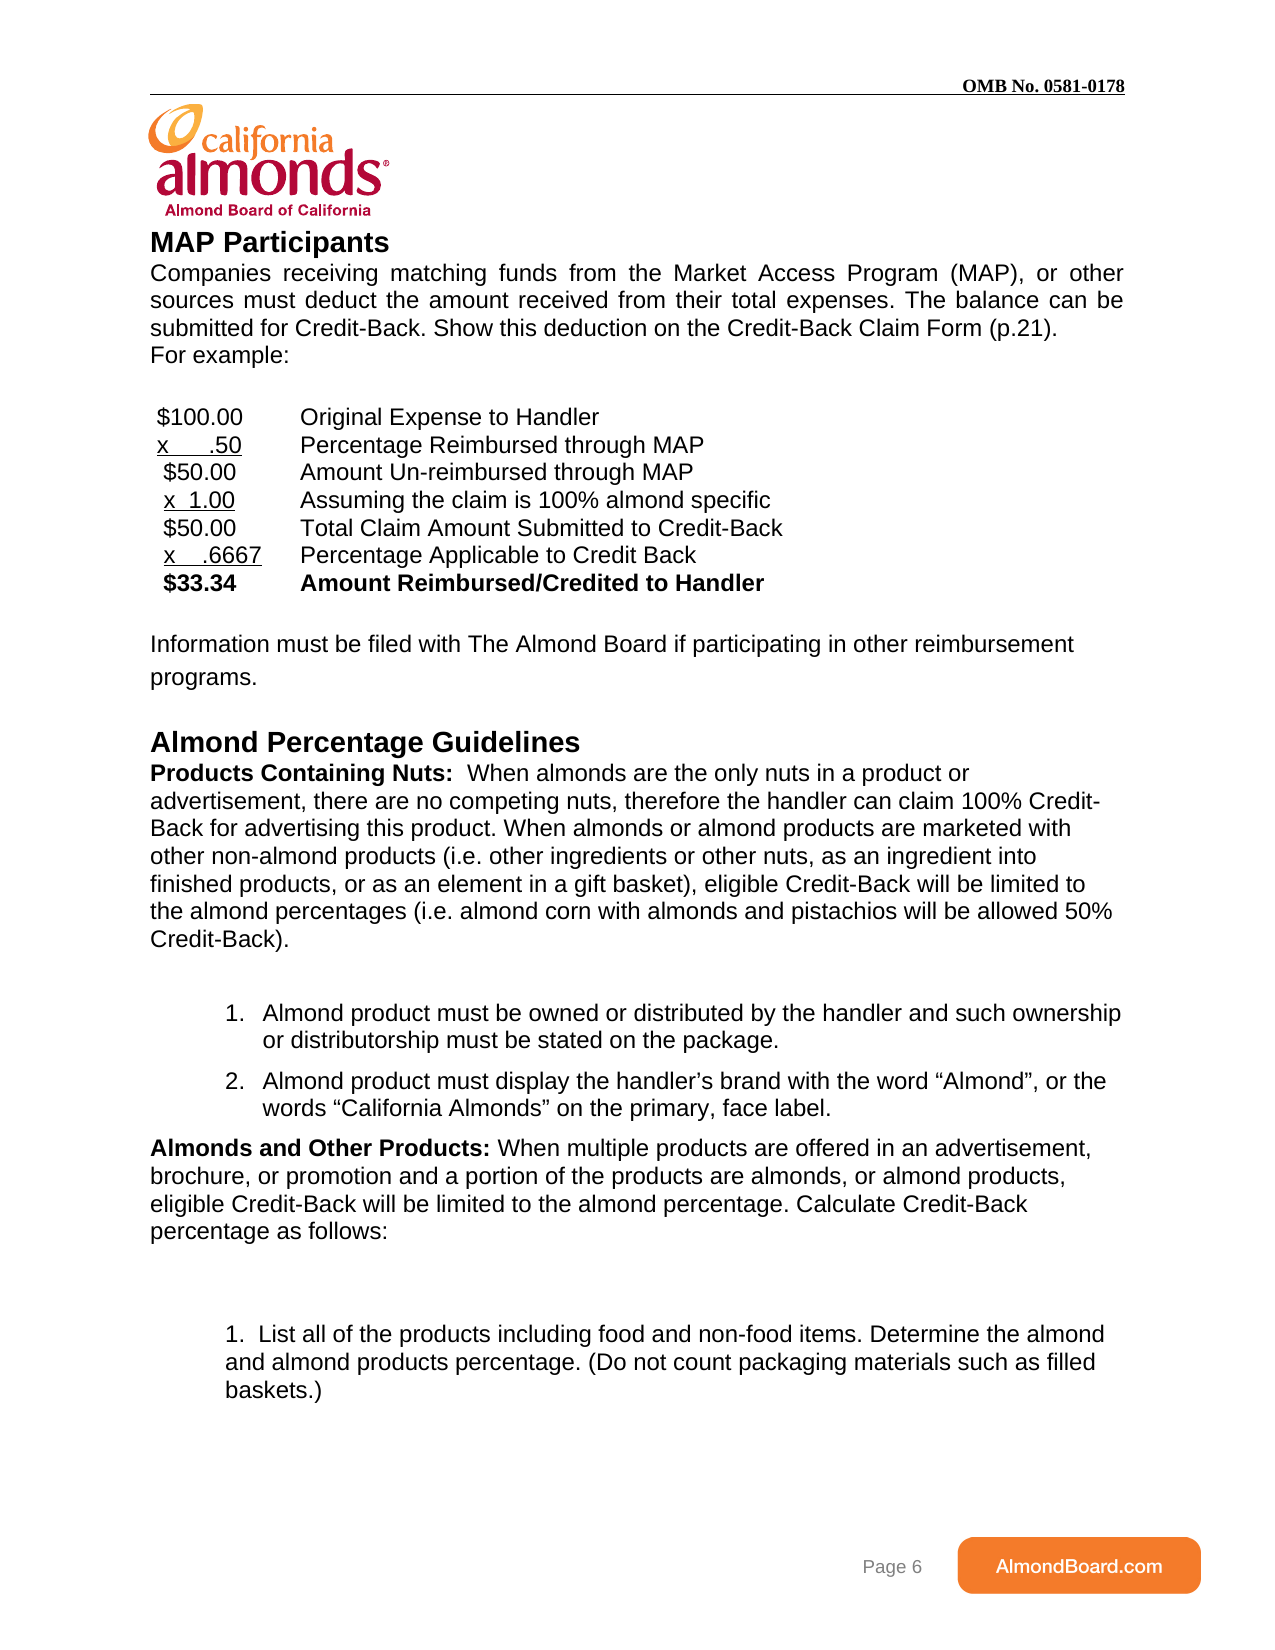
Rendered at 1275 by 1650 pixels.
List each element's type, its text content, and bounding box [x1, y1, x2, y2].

text 2. Almond product must display the handler’s brand with the word “Almond”, or the words “California Almonds” on the primary, face label. [225, 1067, 1125, 1122]
text Information must be filed with The Almond Board if participating in other reimbursement programs. [150, 630, 1125, 691]
text Products Containing Nuts: When almonds are the only nuts in a product or advertisement, there are no competing nuts, therefore the handler can claim 100% Credit-Back for advertising this product. When almonds or almond products are marketed with other non-almond products (i.e. other ingredients or other nuts, as an ingredient into finished products, or as an element in a gift basket), eligible Credit-Back will be limited to the almond percentages (i.e. almond corn with almonds and pistachios will be allowed 50% Credit-Back). [150, 759, 1125, 952]
text $50.00 Amount Un-reimbursed through MAP [150, 458, 1125, 486]
text x .6667 Percentage Applicable to Credit Back [150, 541, 1125, 569]
text MAP Participants [150, 225, 1125, 258]
text $50.00 Total Claim Amount Submitted to Credit-Back [150, 513, 1125, 541]
text $33.34 Amount Reimbursed/Credited to Handler [150, 569, 1125, 596]
text 1. Almond product must be owned or distributed by the handler and such ownership or distributorship must be stated on the package. [225, 999, 1125, 1054]
text Almonds and Other Products: When multiple products are offered in an advertisement, brochure, or promotion and a portion of the products are almonds, or almond products, eligible Credit-Back will be limited to the almond percentage. Calculate Credit-Back percentage as follows: [150, 1134, 1125, 1245]
text x .50 Percentage Reimbursed through MAP [150, 431, 1125, 458]
text Almond Percentage Guidelines [150, 726, 1125, 759]
text For example: [150, 341, 1125, 369]
text x 1.00 Assuming the claim is 100% almond specific [150, 486, 1125, 513]
picture [0, 1537, 1275, 1650]
text Companies receiving matching funds from the Market Access Program (MAP), or other sources must deduct the amount received from their total expenses. The balance can be submitted for Credit-Back. Show this deduction on the Credit-Back Claim Form (p.21). [150, 258, 1125, 341]
text $100.00 Original Expense to Handler [150, 403, 1125, 431]
text 1. List all of the products including food and non-food items. Determine the almond and almond products percentage. (Do not count packaging materials such as filled baskets.) [225, 1320, 1125, 1403]
